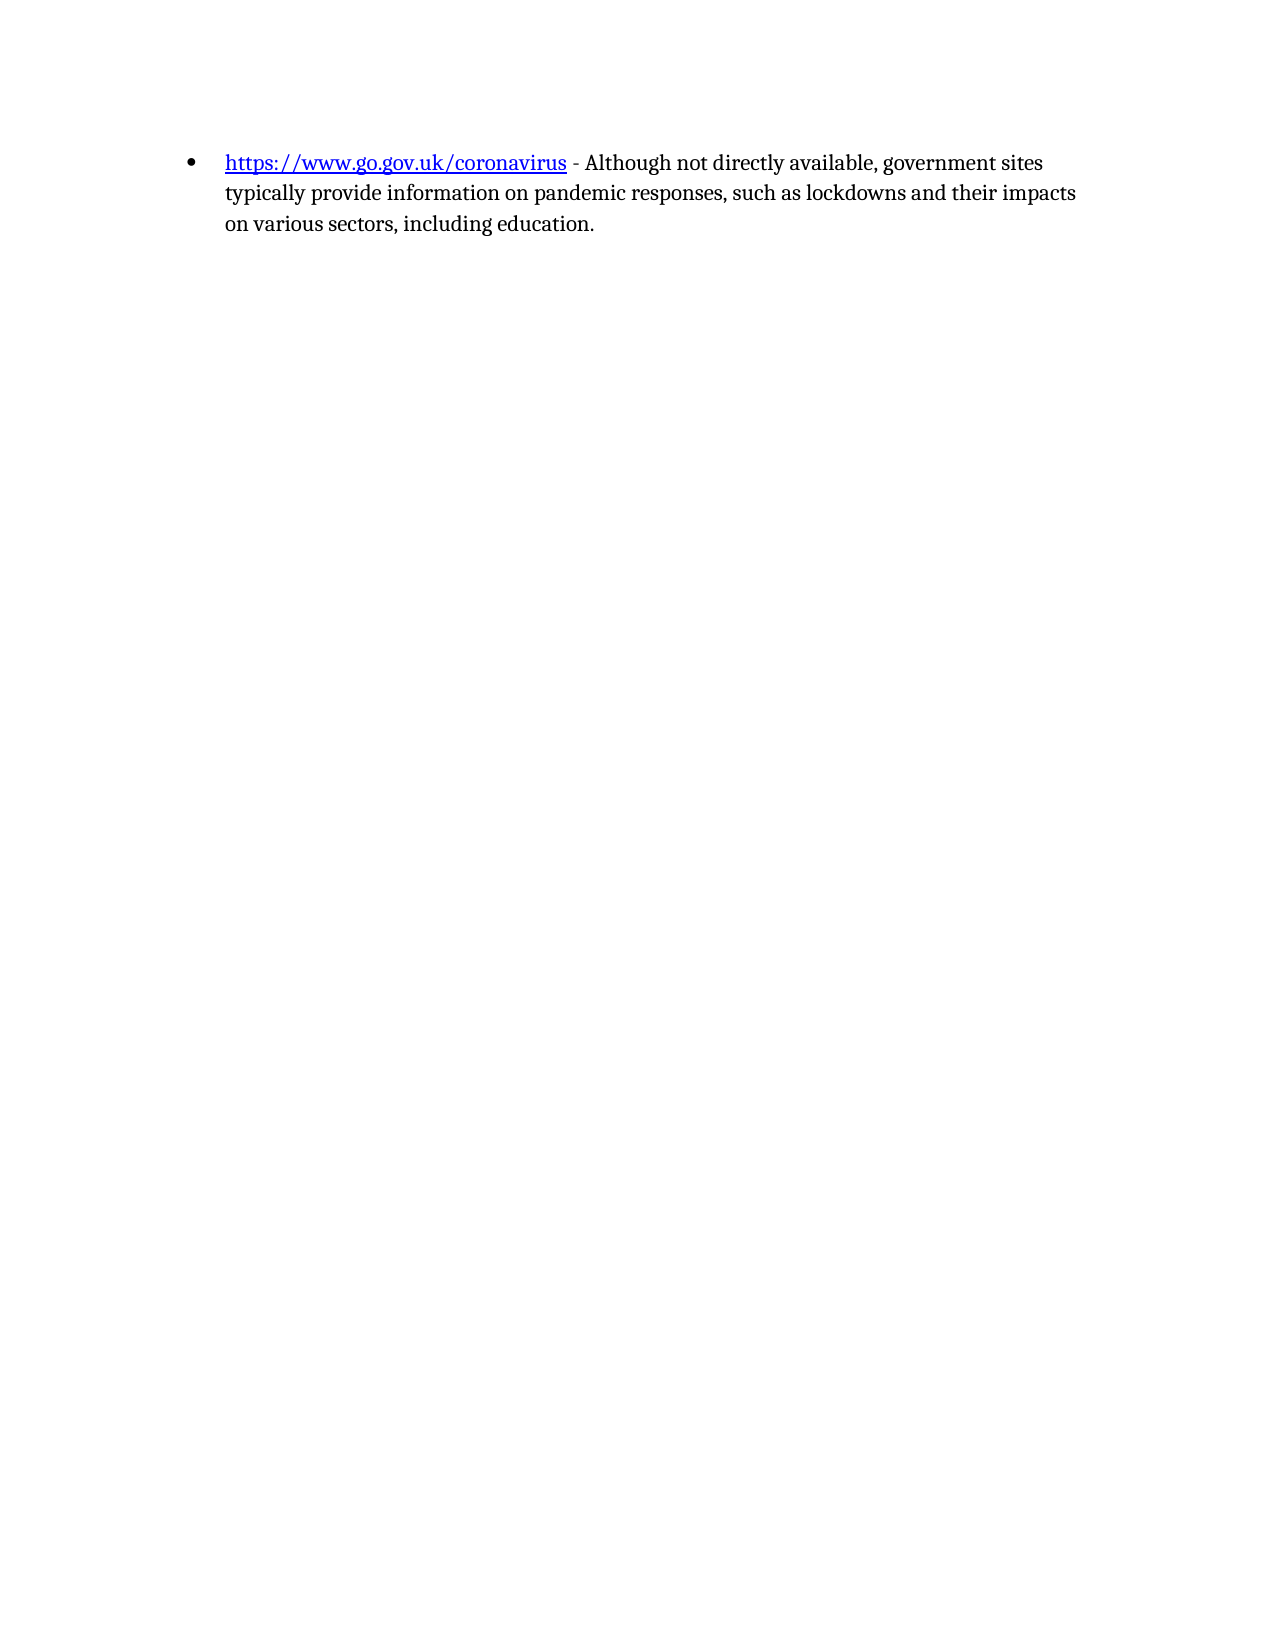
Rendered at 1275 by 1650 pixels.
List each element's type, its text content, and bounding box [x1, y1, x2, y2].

list https://www.go.gov.uk/coronavirus - Although not directly available, government sites typically provide information on pandemic responses, such as lockdowns and their impacts on various sectors, including education. [187, 150, 1087, 237]
